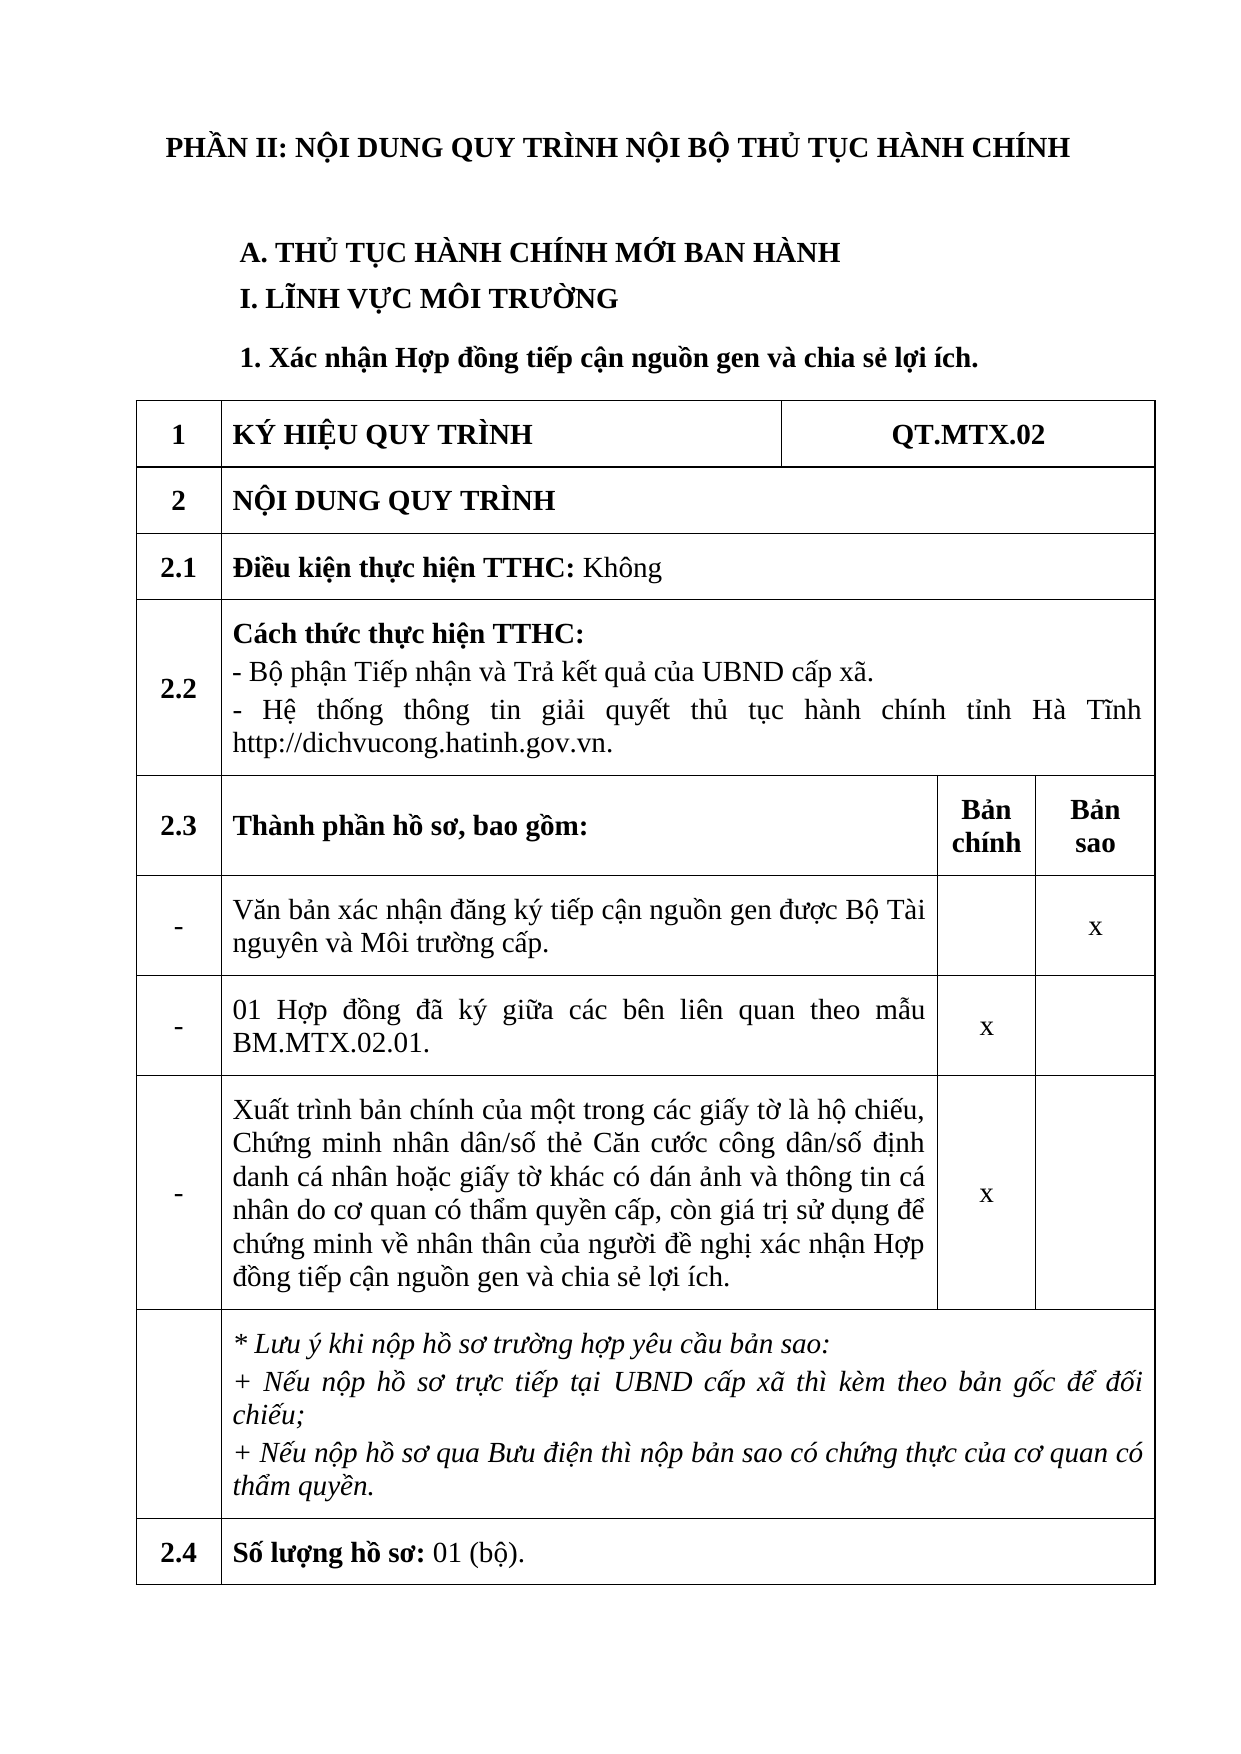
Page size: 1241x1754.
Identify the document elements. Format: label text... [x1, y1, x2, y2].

table_cell x [938, 1076, 1035, 1309]
table_cell 2.4 [137, 1519, 221, 1584]
table_cell [1036, 976, 1154, 1075]
table_cell Bản chính [938, 776, 1035, 875]
table_header 1 [137, 401, 221, 466]
table_cell [1036, 1076, 1154, 1309]
table_cell - [137, 976, 221, 1075]
text A. THỦ TỤC HÀNH CHÍNH MỚI BAN HÀNH [165, 235, 1134, 269]
table_cell x [1036, 876, 1154, 975]
text I. LĨNH VỰC MÔI TRƯỜNG [165, 281, 1134, 315]
table_cell 2.2 [137, 600, 221, 775]
table_cell Số lượng hồ sơ: 01 (bộ). [222, 1519, 1154, 1584]
table_cell NỘI DUNG QUY TRÌNH [222, 468, 1154, 533]
table_cell - [137, 876, 221, 975]
text PHẦN II: NỘI DUNG QUY TRÌNH NỘI BỘ THỦ TỤC HÀNH CHÍNH [165, 131, 1134, 164]
table_cell x [938, 976, 1035, 1075]
table_cell 2 [137, 468, 221, 533]
table_cell [938, 876, 1035, 975]
table_cell [137, 1310, 221, 1518]
table_cell Văn bản xác nhận đăng ký tiếp cận nguồn gen được Bộ Tài nguyên và Môi trường cấp. [222, 876, 937, 975]
text 1. Xác nhận Hợp đồng tiếp cận nguồn gen và chia sẻ lợi ích. [165, 341, 1134, 374]
table_cell Thành phần hồ sơ, bao gồm: [222, 776, 937, 875]
table_header KÝ HIỆU QUY TRÌNH [222, 401, 781, 466]
table_cell 01 Hợp đồng đã ký giữa các bên liên quan theo mẫu BM.MTX.02.01. [222, 976, 937, 1075]
table_header QT.MTX.02 [782, 401, 1154, 466]
table_cell 2.1 [137, 534, 221, 599]
table_cell Điều kiện thực hiện TTHC: Không [222, 534, 1154, 599]
table_cell * Lưu ý khi nộp hồ sơ trường hợp yêu cầu bản sao: + Nếu nộp hồ sơ trực tiếp tại UBND cấp xã thì kèm theo bản gốc để đối chiếu; + Nếu nộp hồ sơ qua Bưu điện thì nộp bản sao có chứng thực của cơ quan có thẩm quyền. [222, 1310, 1154, 1518]
table_cell Xuất trình bản chính của một trong các giấy tờ là hộ chiếu, Chứng minh nhân dân/số thẻ Căn cước công dân/số định danh cá nhân hoặc giấy tờ khác có dán ảnh và thông tin cá nhân do cơ quan có thẩm quyền cấp, còn giá trị sử dụng để chứng minh về nhân thân của người đề nghị xác nhận Hợp đồng tiếp cận nguồn gen và chia sẻ lợi ích. [222, 1076, 937, 1309]
table_cell Cách thức thực hiện TTHC: - Bộ phận Tiếp nhận và Trả kết quả của UBND cấp xã. - Hệ thống thông tin giải quyết thủ tục hành chính tỉnh Hà Tĩnh http://dichvucong.hatinh.gov.vn. [222, 600, 1154, 775]
table_cell Bản sao [1036, 776, 1154, 875]
table_cell - [137, 1076, 221, 1309]
table_cell 2.3 [137, 776, 221, 875]
